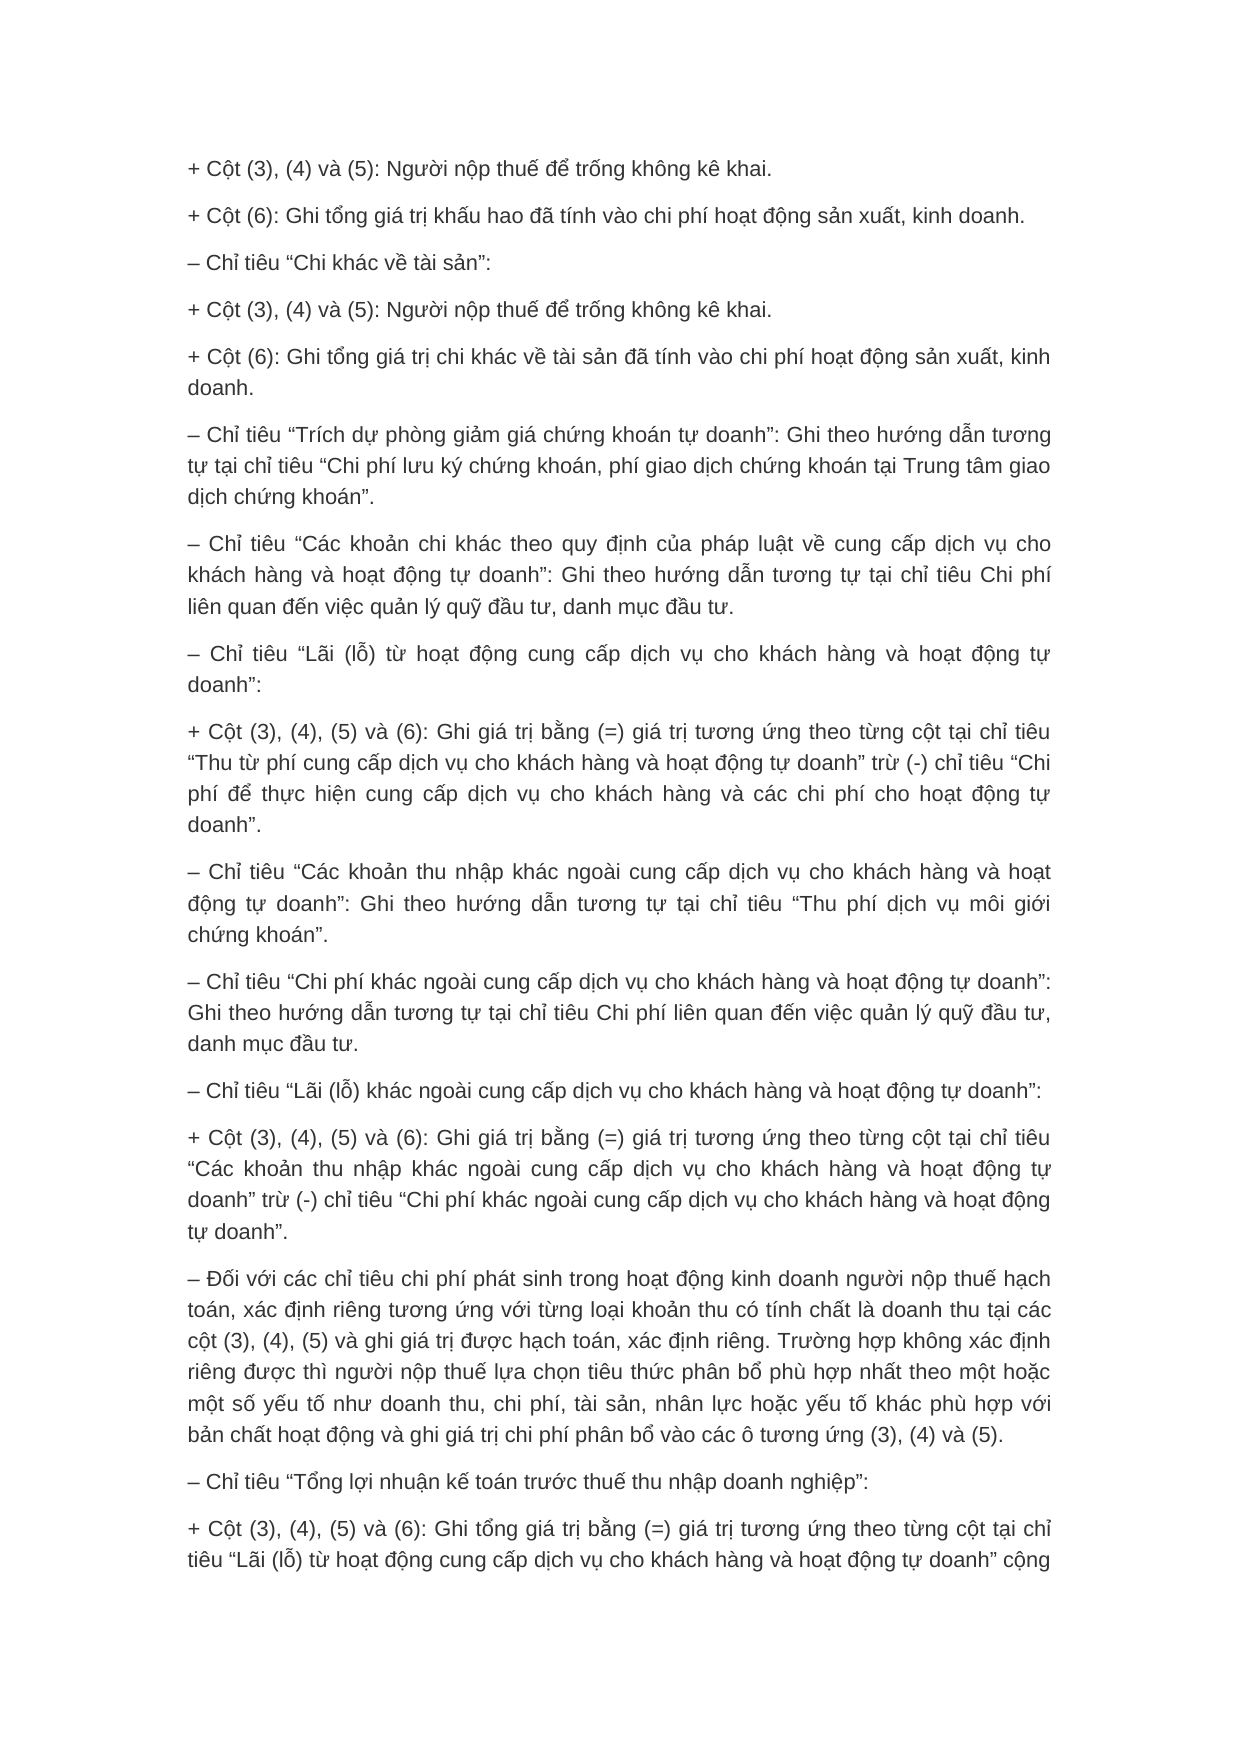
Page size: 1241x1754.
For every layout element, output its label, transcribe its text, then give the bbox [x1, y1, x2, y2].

text – Chỉ tiêu “Các khoản chi khác theo quy định của pháp luật về cung cấp dịch vụ cho khách hàng và hoạt động tự doanh”: Ghi theo hướng dẫn tương tự tại chỉ tiêu Chi phí liên quan đến việc quản lý quỹ đầu tư, danh mục đầu tư. [187, 525, 1053, 619]
text + Cột (3), (4) và (5): Người nộp thuế để trống không kê khai. [187, 150, 1053, 181]
text + Cột (3), (4), (5) và (6): Ghi giá trị bằng (=) giá trị tương ứng theo từng cột tại chỉ tiêu “Các khoản thu nhập khác ngoài cung cấp dịch vụ cho khách hàng và hoạt động tự doanh” trừ (-) chỉ tiêu “Chi phí khác ngoài cung cấp dịch vụ cho khách hàng và hoạt động tự doanh”. [187, 1119, 1053, 1244]
text – Chỉ tiêu “Lãi (lỗ) từ hoạt động cung cấp dịch vụ cho khách hàng và hoạt động tự doanh”: [187, 634, 1053, 697]
text – Đối với các chỉ tiêu chi phí phát sinh trong hoạt động kinh doanh người nộp thuế hạch toán, xác định riêng tương ứng với từng loại khoản thu có tính chất là doanh thu tại các cột (3), (4), (5) và ghi giá trị được hạch toán, xác định riêng. Trường hợp không xác định riêng được thì người nộp thuế lựa chọn tiêu thức phân bổ phù hợp nhất theo một hoặc một số yếu tố như doanh thu, chi phí, tài sản, nhân lực hoặc yếu tố khác phù hợp với bản chất hoạt động và ghi giá trị chi phí phân bổ vào các ô tương ứng (3), (4) và (5). [187, 1259, 1053, 1447]
text – Chỉ tiêu “Chi khác về tài sản”: [187, 244, 1053, 275]
text + Cột (3), (4) và (5): Người nộp thuế để trống không kê khai. [187, 291, 1053, 322]
text + Cột (6): Ghi tổng giá trị chi khác về tài sản đã tính vào chi phí hoạt động sản xuất, kinh doanh. [187, 337, 1053, 400]
text – Chỉ tiêu “Tổng lợi nhuận kế toán trước thuế thu nhập doanh nghiệp”: [187, 1462, 1053, 1494]
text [187, 1509, 1053, 1572]
text + Cột (6): Ghi tổng giá trị khấu hao đã tính vào chi phí hoạt động sản xuất, kinh doanh. [187, 197, 1053, 228]
text – Chỉ tiêu “Các khoản thu nhập khác ngoài cung cấp dịch vụ cho khách hàng và hoạt động tự doanh”: Ghi theo hướng dẫn tương tự tại chỉ tiêu “Thu phí dịch vụ môi giới chứng khoán”. [187, 853, 1053, 947]
text – Chỉ tiêu “Trích dự phòng giảm giá chứng khoán tự doanh”: Ghi theo hướng dẫn tương tự tại chỉ tiêu “Chi phí lưu ký chứng khoán, phí giao dịch chứng khoán tại Trung tâm giao dịch chứng khoán”. [187, 416, 1053, 509]
text + Cột (3), (4), (5) và (6): Ghi giá trị bằng (=) giá trị tương ứng theo từng cột tại chỉ tiêu “Thu từ phí cung cấp dịch vụ cho khách hàng và hoạt động tự doanh” trừ (-) chỉ tiêu “Chi phí để thực hiện cung cấp dịch vụ cho khách hàng và các chi phí cho hoạt động tự doanh”. [187, 712, 1053, 837]
text – Chỉ tiêu “Lãi (lỗ) khác ngoài cung cấp dịch vụ cho khách hàng và hoạt động tự doanh”: [187, 1072, 1053, 1103]
text – Chỉ tiêu “Chi phí khác ngoài cung cấp dịch vụ cho khách hàng và hoạt động tự doanh”: Ghi theo hướng dẫn tương tự tại chỉ tiêu Chi phí liên quan đến việc quản lý quỹ đầu tư, danh mục đầu tư. [187, 962, 1053, 1056]
